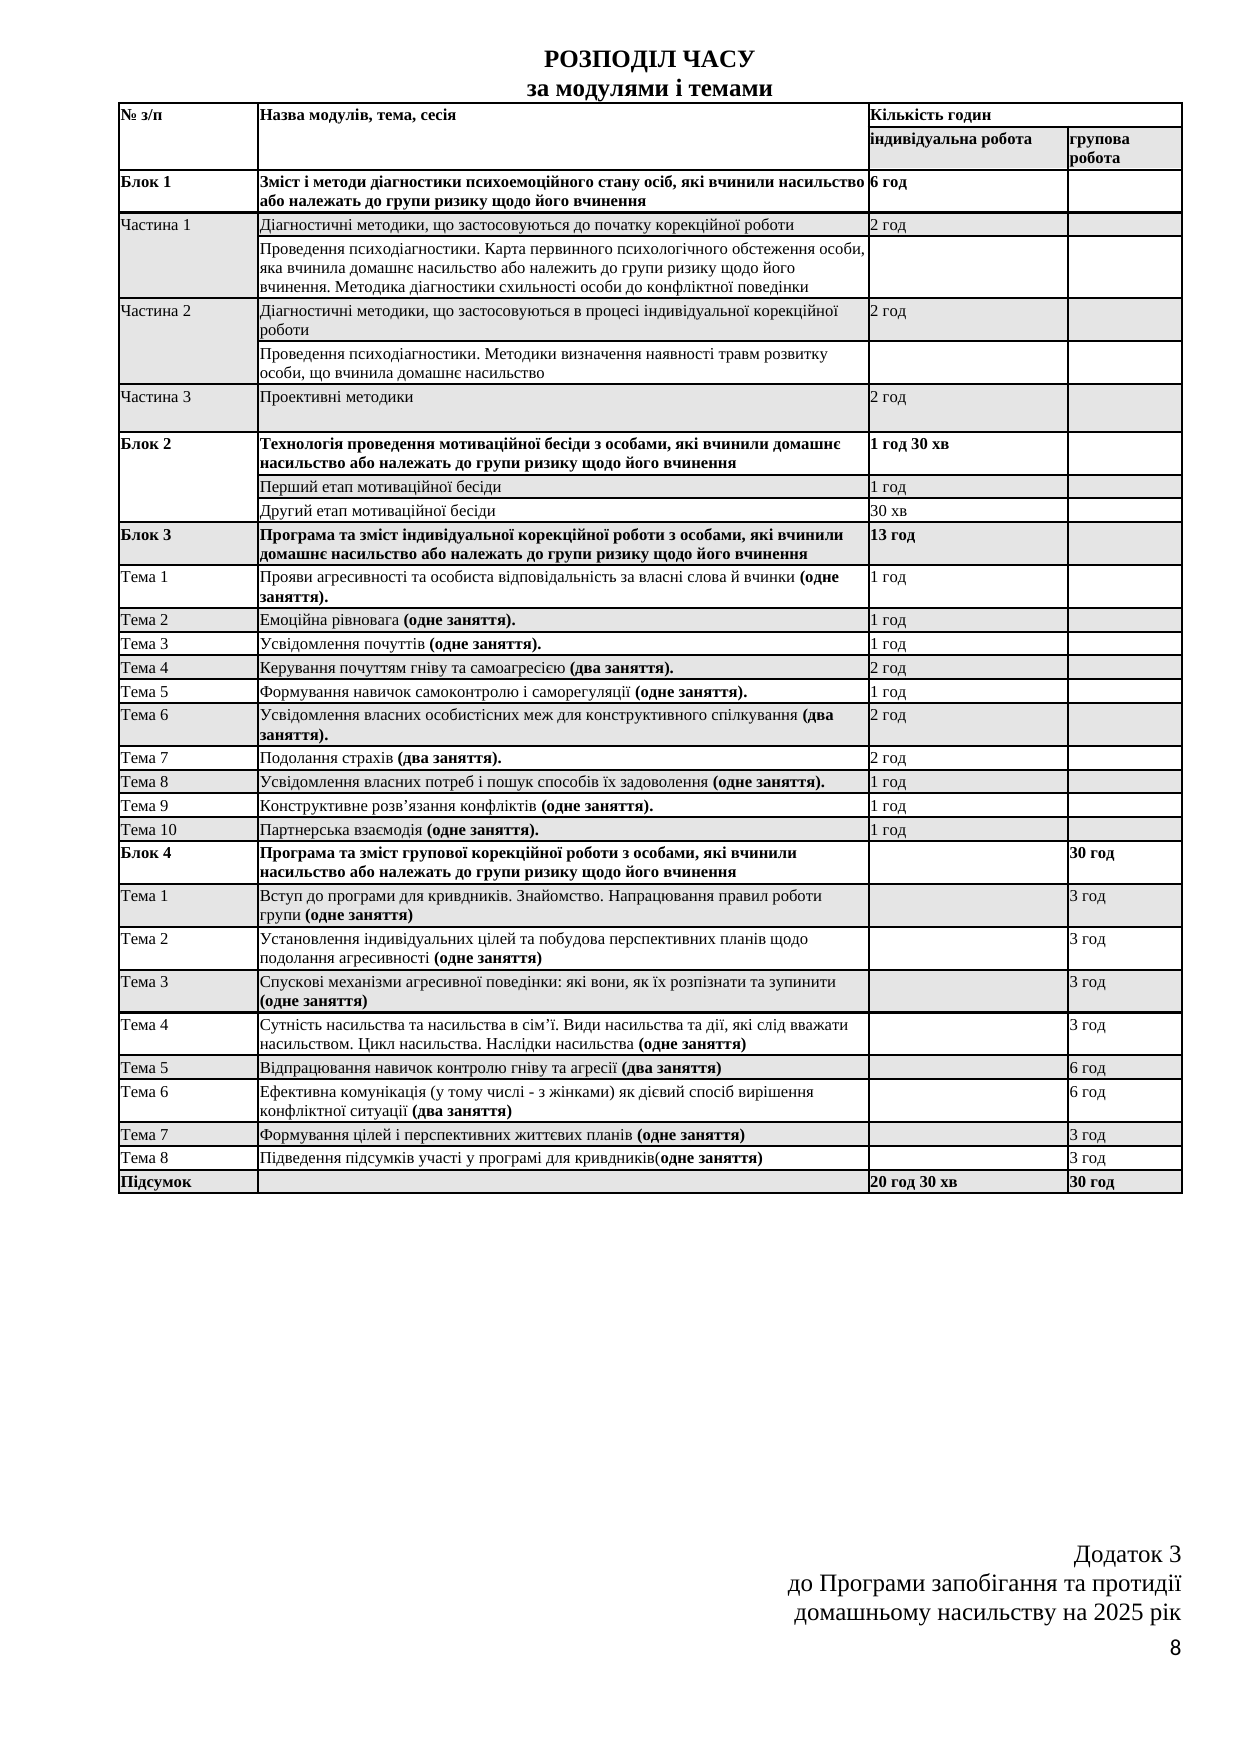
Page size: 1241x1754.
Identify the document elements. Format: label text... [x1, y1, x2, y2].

table_cell Перший етап мотиваційної бесіди [259, 476, 868, 497]
table_cell 13 год [870, 523, 1067, 564]
table_header Назва модулів, тема, сесія [259, 104, 868, 168]
table_cell Формування навичок самоконтролю і саморегуляції (одне заняття). [259, 680, 868, 702]
table_cell 3 год [1069, 885, 1181, 926]
table_cell 2 год [870, 214, 1067, 235]
table_cell Тема 2 [120, 928, 257, 968]
table_cell Тема 5 [120, 680, 257, 702]
table_cell [870, 237, 1067, 297]
table_cell 3 год [1069, 1014, 1181, 1054]
table_cell Зміст і методи діагностики психоемоційного стану осіб, які вчинили насильство або належать до групи ризику щодо його вчинення [259, 171, 868, 211]
table_cell 1 год [870, 794, 1067, 816]
table_cell [1069, 747, 1181, 768]
table_cell [259, 1171, 868, 1192]
table_cell 2 год [870, 656, 1067, 678]
table_cell [870, 1056, 1067, 1078]
table_cell Тема 1 [120, 885, 257, 926]
table_cell [1069, 171, 1181, 211]
table_cell [1069, 523, 1181, 564]
table_cell Тема 4 [120, 1014, 257, 1054]
table_cell 6 год [870, 171, 1067, 211]
table_cell Програма та зміст групової корекційної роботи з особами, які вчинили насильство або належать до групи ризику щодо його вчинення [259, 842, 868, 883]
table_cell Проведення психодіагностики. Методики визначення наявності травм розвитку особи, що вчинила домашнє насильство [259, 342, 868, 383]
table_cell [870, 1147, 1067, 1168]
table_cell [1069, 794, 1181, 816]
table_cell Тема 3 [120, 971, 257, 1011]
table_cell [1069, 704, 1181, 745]
table_cell 1 год [870, 771, 1067, 792]
table_cell Тема 6 [120, 1080, 257, 1121]
table_cell 1 год [870, 680, 1067, 702]
table_cell 1 год [870, 566, 1067, 607]
table_cell Блок 2 [120, 433, 257, 521]
table_cell Тема 9 [120, 794, 257, 816]
table_cell 3 год [1069, 928, 1181, 968]
table_cell Другий етап мотиваційної бесіди [259, 499, 868, 521]
table_cell 1 год [870, 476, 1067, 497]
table_cell [870, 342, 1067, 383]
table_cell 30 год [1069, 1171, 1181, 1192]
text за модулями і темами [118, 73, 1181, 102]
table_cell Формування цілей і перспективних життєвих планів (одне заняття) [259, 1123, 868, 1145]
table_cell Керування почуттям гніву та самоагресією (два заняття). [259, 656, 868, 678]
table_cell [870, 842, 1067, 883]
table_cell [870, 928, 1067, 968]
table_cell Тема 10 [120, 818, 257, 840]
table_cell [870, 971, 1067, 1011]
text домашньому насильству на 2025 рік [118, 1597, 1181, 1626]
table_cell Усвідомлення почуттів (одне заняття). [259, 633, 868, 654]
table_cell Подолання страхів (два заняття). [259, 747, 868, 768]
table_cell Блок 4 [120, 842, 257, 883]
table_cell [1069, 499, 1181, 521]
table_cell 1 год [870, 633, 1067, 654]
table_cell [1069, 609, 1181, 631]
table_cell Блок 3 [120, 523, 257, 564]
table_cell Тема 2 [120, 609, 257, 631]
table_cell Тема 5 [120, 1056, 257, 1078]
table_cell Тема 7 [120, 1123, 257, 1145]
table_cell Програма та зміст індивідуальної корекційної роботи з особами, які вчинили домашнє насильство або належать до групи ризику щодо його вчинення [259, 523, 868, 564]
table_cell 2 год [870, 299, 1067, 340]
table_cell Тема 4 [120, 656, 257, 678]
table_cell 6 год [1069, 1080, 1181, 1121]
table_cell Сутність насильства та насильства в сім’ї. Види насильства та дії, які слід вважати насильством. Цикл насильства. Наслідки насильства (одне заняття) [259, 1014, 868, 1054]
table_cell Підсумок [120, 1171, 257, 1192]
table_cell Ефективна комунікація (у тому числі - з жінками) як дієвий спосіб вирішення конфліктної ситуації (два заняття) [259, 1080, 868, 1121]
table_cell [1069, 566, 1181, 607]
table_cell [1069, 818, 1181, 840]
table_cell 2 год [870, 704, 1067, 745]
table_cell Усвідомлення власних потреб і пошук способів їх задоволення (одне заняття). [259, 771, 868, 792]
table_cell Підведення підсумків участі у програмі для кривдників(одне заняття) [259, 1147, 868, 1168]
table_cell [870, 1014, 1067, 1054]
table_cell Прояви агресивності та особиста відповідальність за власні слова й вчинки (одне заняття). [259, 566, 868, 607]
table_cell [1069, 656, 1181, 678]
table_cell Тема 7 [120, 747, 257, 768]
table_cell [1069, 237, 1181, 297]
table_cell Діагностичні методики, що застосовуються до початку корекційної роботи [259, 214, 868, 235]
table_cell Емоційна рівновага (одне заняття). [259, 609, 868, 631]
table_cell [1069, 680, 1181, 702]
table_cell Частина 2 [120, 299, 257, 383]
table_cell 3 год [1069, 1123, 1181, 1145]
table_cell 1 год [870, 609, 1067, 631]
table_cell [1069, 385, 1181, 431]
table_cell [1069, 299, 1181, 340]
table_cell Блок 1 [120, 171, 257, 211]
table_cell 2 год [870, 385, 1067, 431]
table_cell 1 год [870, 818, 1067, 840]
table_cell Усвідомлення власних особистісних меж для конструктивного спілкування (два заняття). [259, 704, 868, 745]
table_cell Проведення психодіагностики. Карта первинного психологічного обстеження особи, яка вчинила домашнє насильство або належить до групи ризику щодо його вчинення. Методика діагностики схильності особи до конфліктної поведінки [259, 237, 868, 297]
table_cell Конструктивне розв’язання конфліктів (одне заняття). [259, 794, 868, 816]
text Додаток 3 [656, 1539, 1181, 1568]
table_cell Вступ до програми для кривдників. Знайомство. Напрацювання правил роботи групи (одне заняття) [259, 885, 868, 926]
table_cell індивідуальна робота [870, 128, 1067, 168]
table_cell Тема 1 [120, 566, 257, 607]
table_cell Тема 8 [120, 1147, 257, 1168]
table_cell [870, 885, 1067, 926]
table_cell 1 год 30 хв [870, 433, 1067, 473]
table_cell Відпрацювання навичок контролю гніву та агресії (два заняття) [259, 1056, 868, 1078]
table_cell Тема 3 [120, 633, 257, 654]
table_cell [870, 1123, 1067, 1145]
table_cell Тема 8 [120, 771, 257, 792]
table_cell 20 год 30 хв [870, 1171, 1067, 1192]
table_cell [1069, 342, 1181, 383]
table_header № з/п [120, 104, 257, 168]
table_cell [1069, 633, 1181, 654]
table_cell Спускові механізми агресивної поведінки: які вони, як їх розпізнати та зупинити (одне заняття) [259, 971, 868, 1011]
table_cell Партнерська взаємодія (одне заняття). [259, 818, 868, 840]
table_cell [1069, 214, 1181, 235]
table_cell Установлення індивідуальних цілей та побудова перспективних планів щодо подолання агресивності (одне заняття) [259, 928, 868, 968]
table_header Кількість годин [870, 104, 1181, 126]
table_cell Технологія проведення мотиваційної бесіди з особами, які вчинили домашнє насильство або належать до групи ризику щодо його вчинення [259, 433, 868, 473]
table_cell Частина 1 [120, 214, 257, 297]
table_cell 30 хв [870, 499, 1067, 521]
text до Програми запобігання та протидії [118, 1568, 1181, 1597]
table_cell 2 год [870, 747, 1067, 768]
table_cell [1069, 433, 1181, 473]
table_cell [1069, 771, 1181, 792]
table_cell 6 год [1069, 1056, 1181, 1078]
table_cell 30 год [1069, 842, 1181, 883]
text РОЗПОДІЛ ЧАСУ [118, 44, 1181, 73]
table_cell Тема 6 [120, 704, 257, 745]
table_cell 3 год [1069, 971, 1181, 1011]
table_cell [870, 1080, 1067, 1121]
table_cell 3 год [1069, 1147, 1181, 1168]
table_cell групова робота [1069, 128, 1181, 168]
table_cell Діагностичні методики, що застосовуються в процесі індивідуальної корекційної роботи [259, 299, 868, 340]
table_cell [1069, 476, 1181, 497]
table_cell Проективні методики [259, 385, 868, 431]
table_cell Частина 3 [120, 385, 257, 431]
